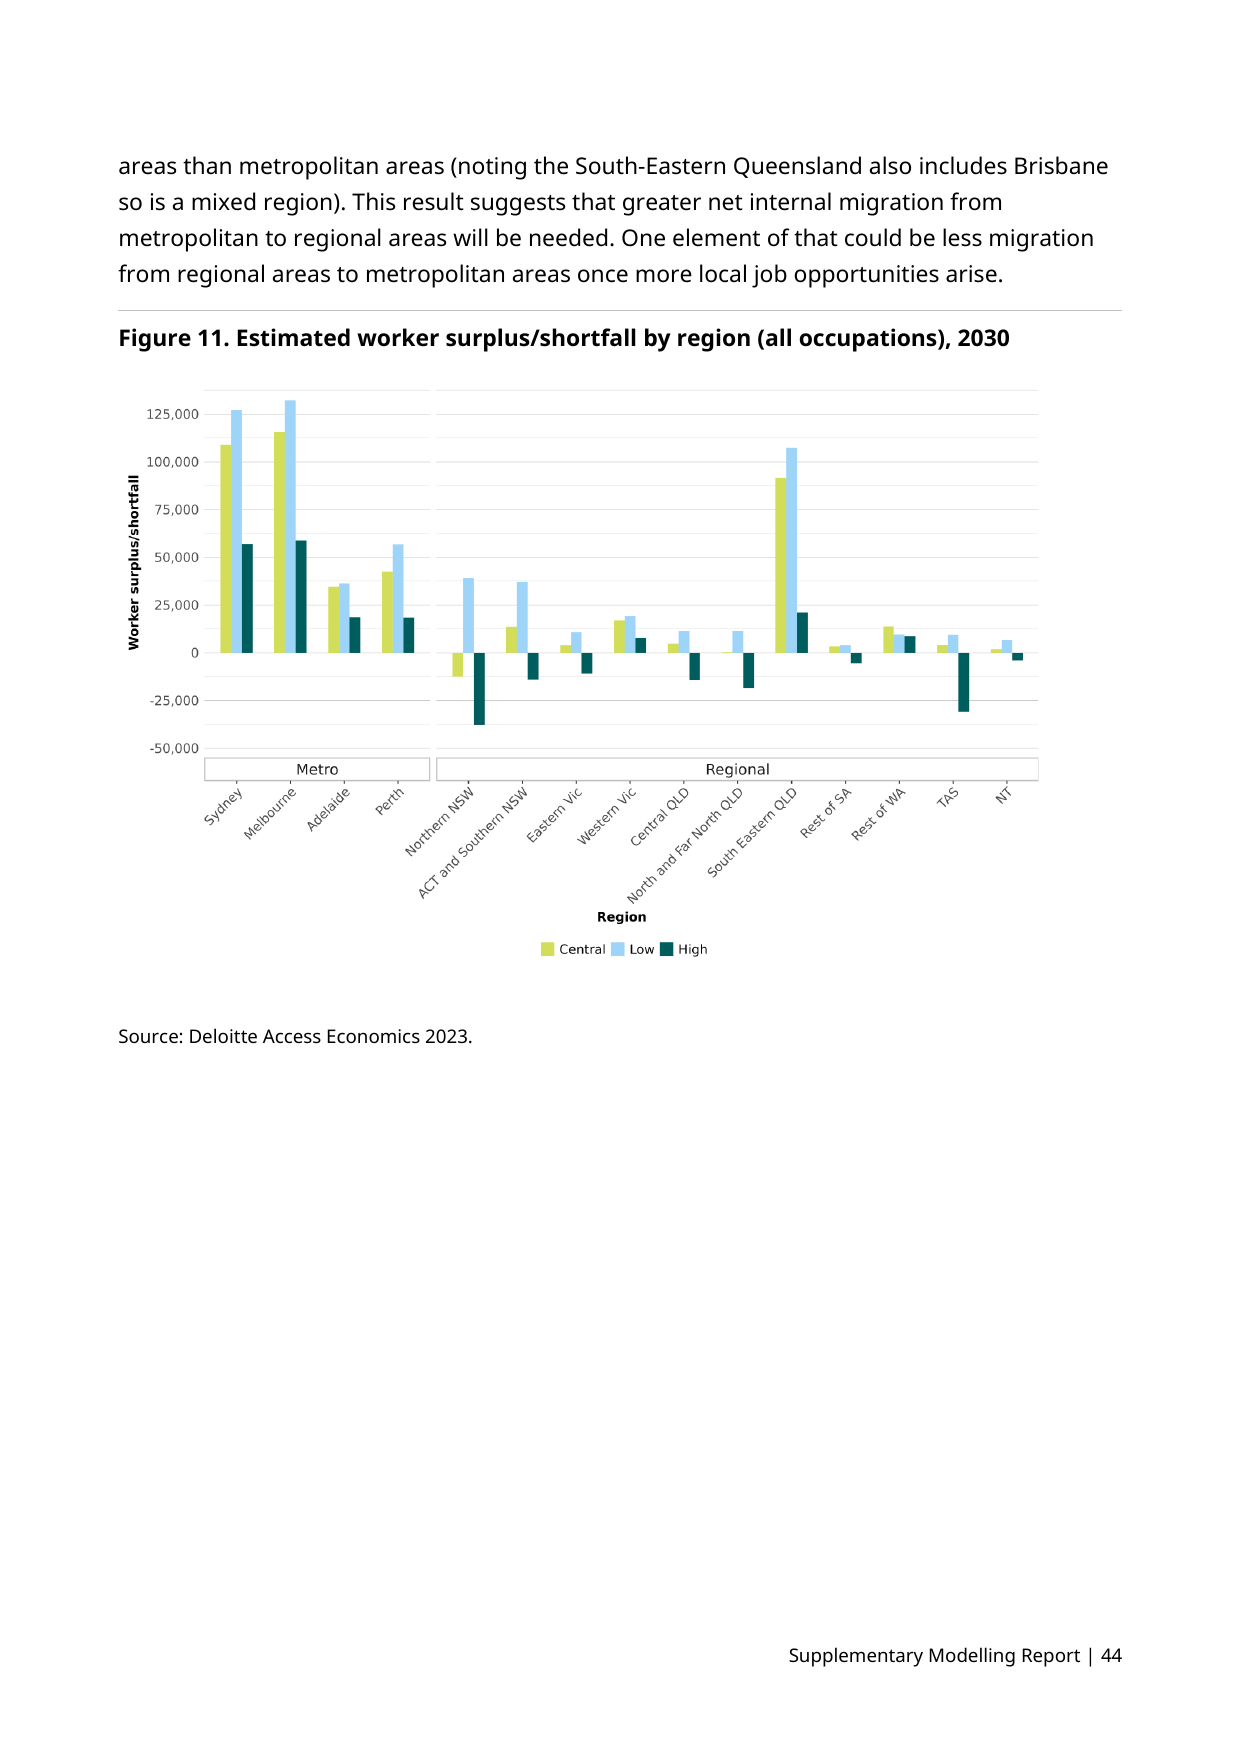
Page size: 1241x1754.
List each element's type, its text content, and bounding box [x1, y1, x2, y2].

text Source: Deloitte Access Economics 2023. [118, 1023, 1122, 1049]
text Figure 11. Estimated worker surplus/shortfall by region (all occupations), 2030 [118, 311, 1122, 353]
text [118, 150, 1122, 289]
picture [118, 357, 1039, 973]
